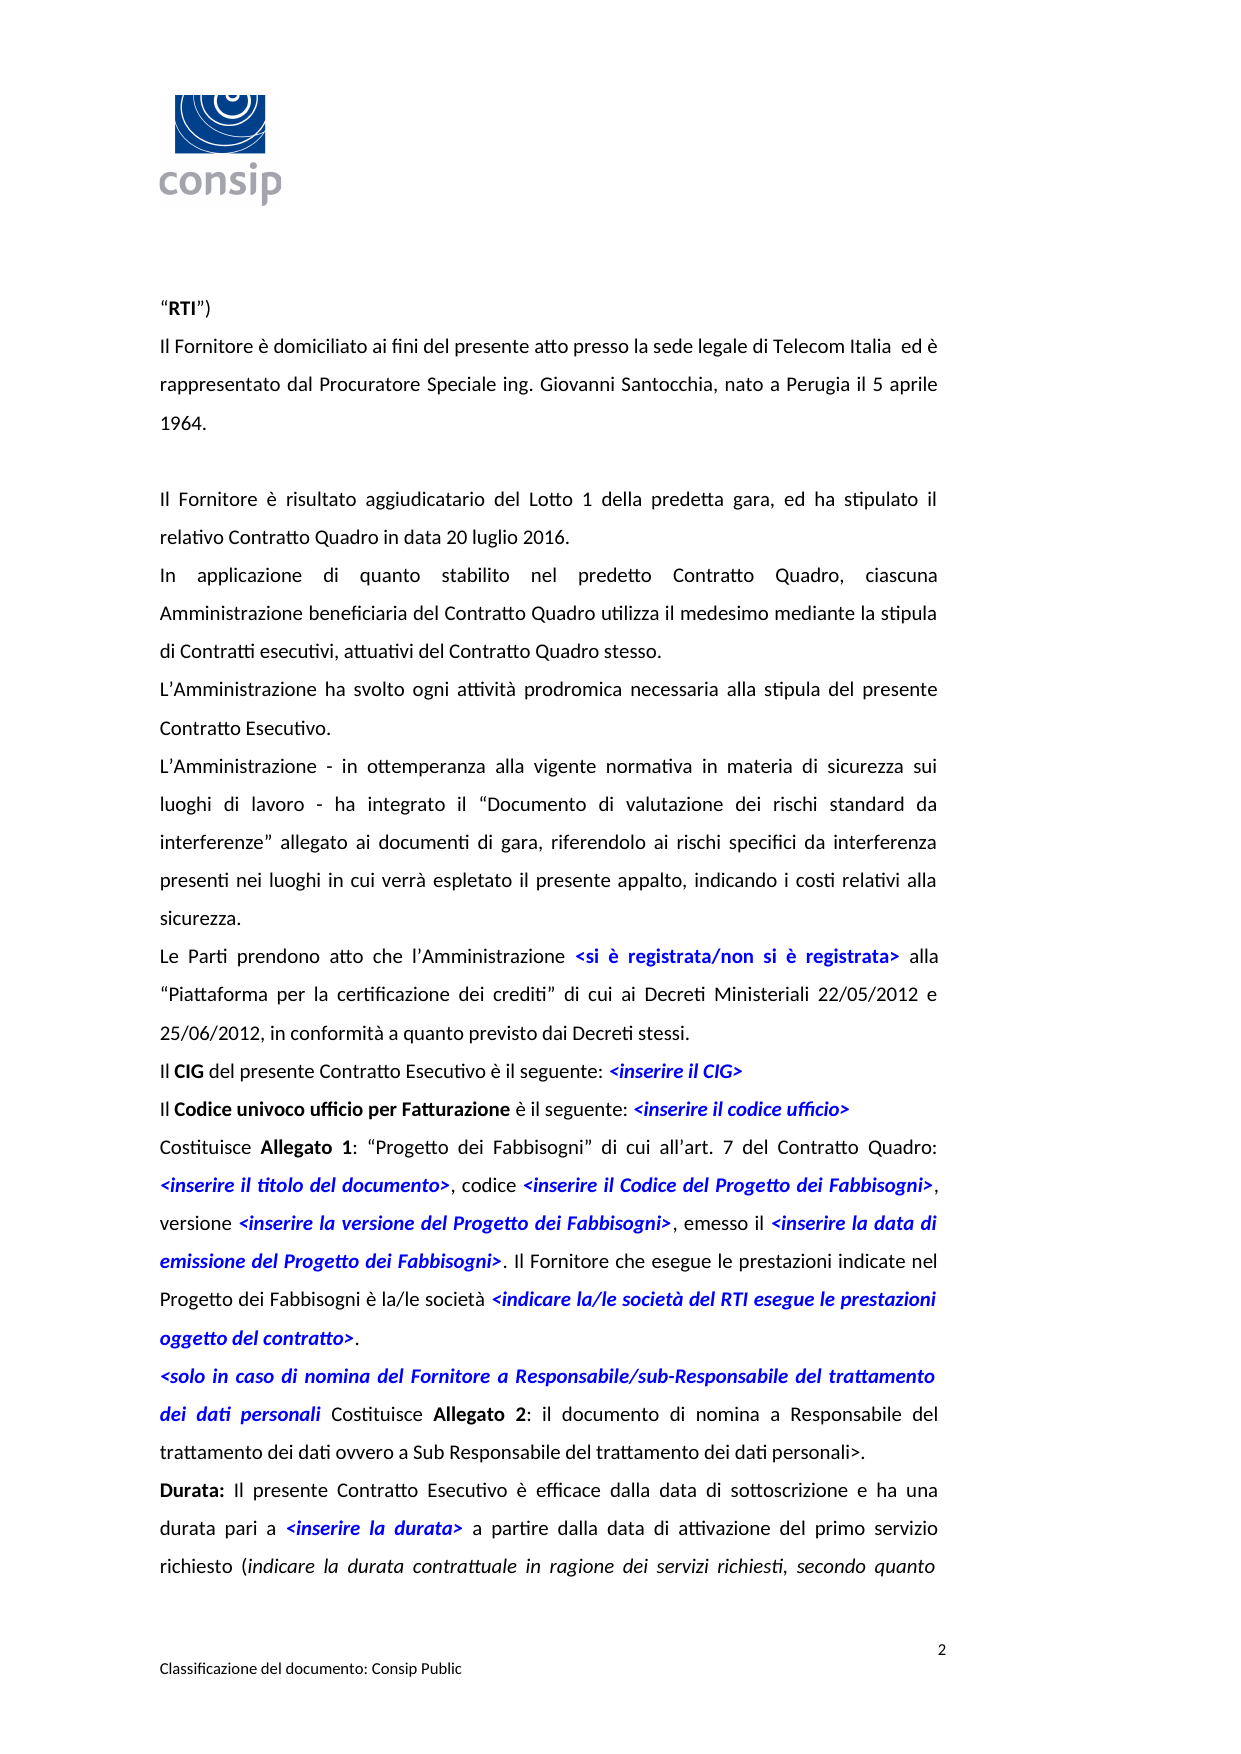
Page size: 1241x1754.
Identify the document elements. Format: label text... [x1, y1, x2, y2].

text L’Amministrazione - in ottemperanza alla vigente normativa in materia di sicurezza sui luoghi di lavoro - ha integrato il “Documento di valutazione dei rischi standard da interferenze” allegato ai documenti di gara, riferendolo ai rischi specifici da interferenza presenti nei luoghi in cui verrà espletato il presente appalto, indicando i costi relativi alla sicurezza. [159, 753, 939, 931]
text L’Amministrazione ha svolto ogni attività prodromica necessaria alla stipula del presente Contratto Esecutivo. [159, 677, 939, 740]
text Il CIG del presente Contratto Esecutivo è il seguente: <inserire il CIG> [159, 1058, 939, 1083]
text Il Fornitore è risultato aggiudicatario del Lotto 1 della predetta gara, ed ha stipulato il relativo Contratto Quadro in data 20 luglio 2016. [159, 486, 939, 549]
text Il Codice univoco ufficio per Fatturazione è il seguente: <inserire il codice ufficio> [159, 1096, 939, 1121]
text <solo in caso di nomina del Fornitore a Responsabile/sub-Responsabile del trattamento dei dati personali Costituisce Allegato 2: il documento di nomina a Responsabile del trattamento dei dati ovvero a Sub Responsabile del trattamento dei dati personali>. [159, 1363, 939, 1464]
picture [159, 95, 282, 206]
text Le Parti prendono atto che l’Amministrazione <si è registrata/non si è registrata> alla “Piattaforma per la certificazione dei crediti” di cui ai Decreti Ministeriali 22/05/2012 e 25/06/2012, in conformità a quanto previsto dai Decreti stessi. [159, 943, 939, 1045]
text Costituisce Allegato 1: “Progetto dei Fabbisogni” di cui all’art. 7 del Contratto Quadro: <inserire il titolo del documento>, codice <inserire il Codice del Progetto dei Fabbisogni>, versione <inserire la versione del Progetto dei Fabbisogni>, emesso il <inserire la data di emissione del Progetto dei Fabbisogni>. Il Fornitore che esegue le prestazioni indicate nel Progetto dei Fabbisogni è la/le società <indicare la/le società del RTI esegue le prestazioni oggetto del contratto>. [159, 1134, 939, 1350]
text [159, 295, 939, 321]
text Il Fornitore è domiciliato ai fini del presente atto presso la sede legale di Telecom Italia ed è rappresentato dal Procuratore Speciale ing. Giovanni Santocchia, nato a Perugia il 5 aprile 1964. [159, 333, 939, 435]
text In applicazione di quanto stabilito nel predetto Contratto Quadro, ciascuna Amministrazione beneficiaria del Contratto Quadro utilizza il medesimo mediante la stipula di Contratti esecutivi, attuativi del Contratto Quadro stesso. [159, 562, 939, 664]
